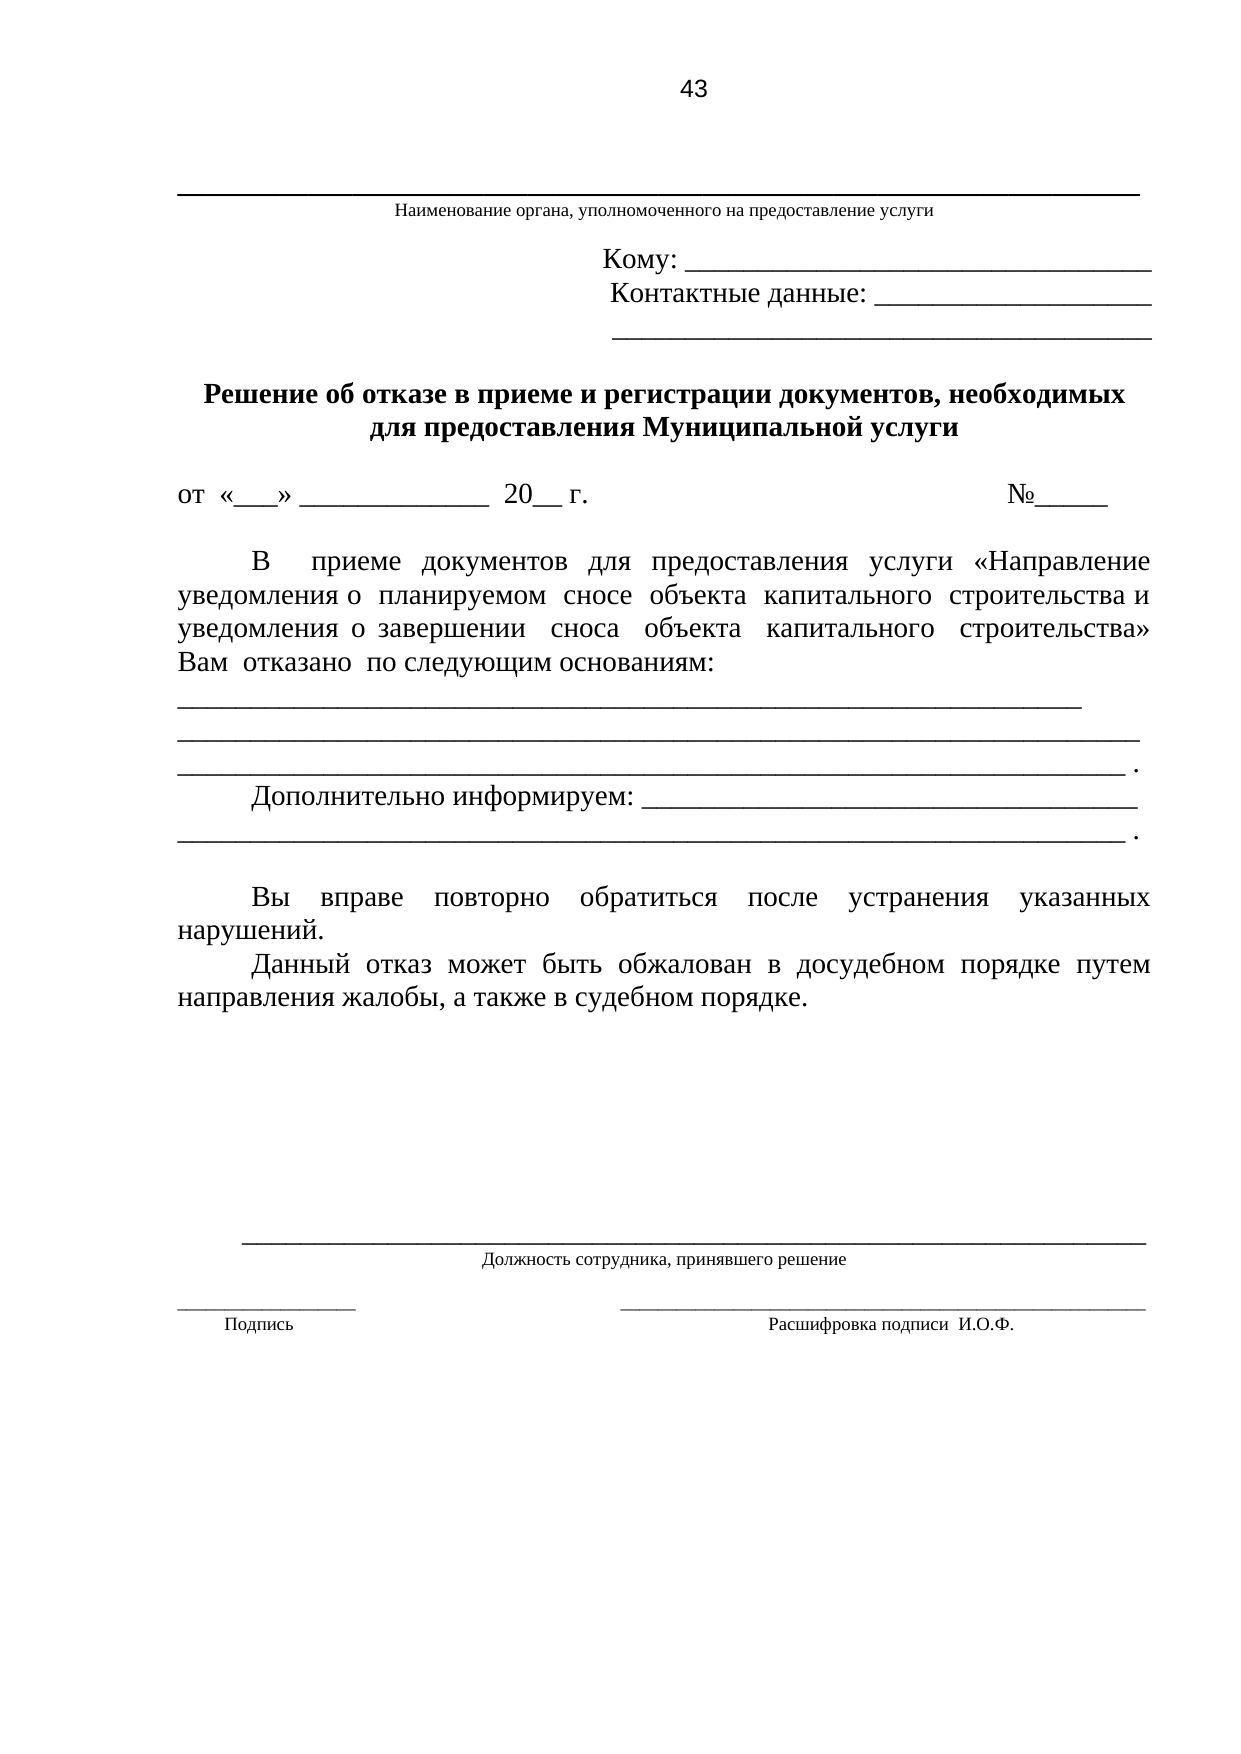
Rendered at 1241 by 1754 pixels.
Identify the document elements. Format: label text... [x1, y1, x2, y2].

text В приеме документов для предоставления услуги «Направление уведомления о планируемом сносе объекта капитального строительства и уведомления о завершении сноса объекта капитального строительства» Вам отказано по следующим основаниям: [177, 543, 1152, 678]
text Контактные данные: ___________________ [177, 275, 1152, 309]
text Наименование органа, уполномоченного на предоставление услуги [177, 198, 1152, 220]
text ______________________________________________________________ Должность сотрудника, принявшего решение [177, 1214, 1152, 1269]
text ___________________________________________________________________________________________________________________________________ . [177, 711, 1152, 778]
text Дополнительно информируем: __________________________________ _________________________________________________________________ . [177, 778, 1152, 845]
text Решение об отказе в приеме и регистрации документов, необходимых для предоставления Муниципальной услуги [177, 376, 1152, 443]
text от «___» _____________ 20__ г. №_____ [177, 476, 1152, 510]
text Вы вправе повторно обратиться после устранения указанных нарушений. [177, 879, 1152, 946]
text Кому: ________________________________ [177, 242, 1152, 275]
text ______________________________________________________________ [177, 678, 1152, 711]
text __________________________________________________________________ [177, 165, 1152, 198]
text Данный отказ может быть обжалован в досудебном порядке путем направления жалобы, а также в судебном порядке. [177, 946, 1152, 1013]
text ___________________ ________________________________________________________ Подпись Расшифровка подписи И.О.Ф. [177, 1291, 1152, 1334]
text _____________________________________ [177, 309, 1152, 342]
